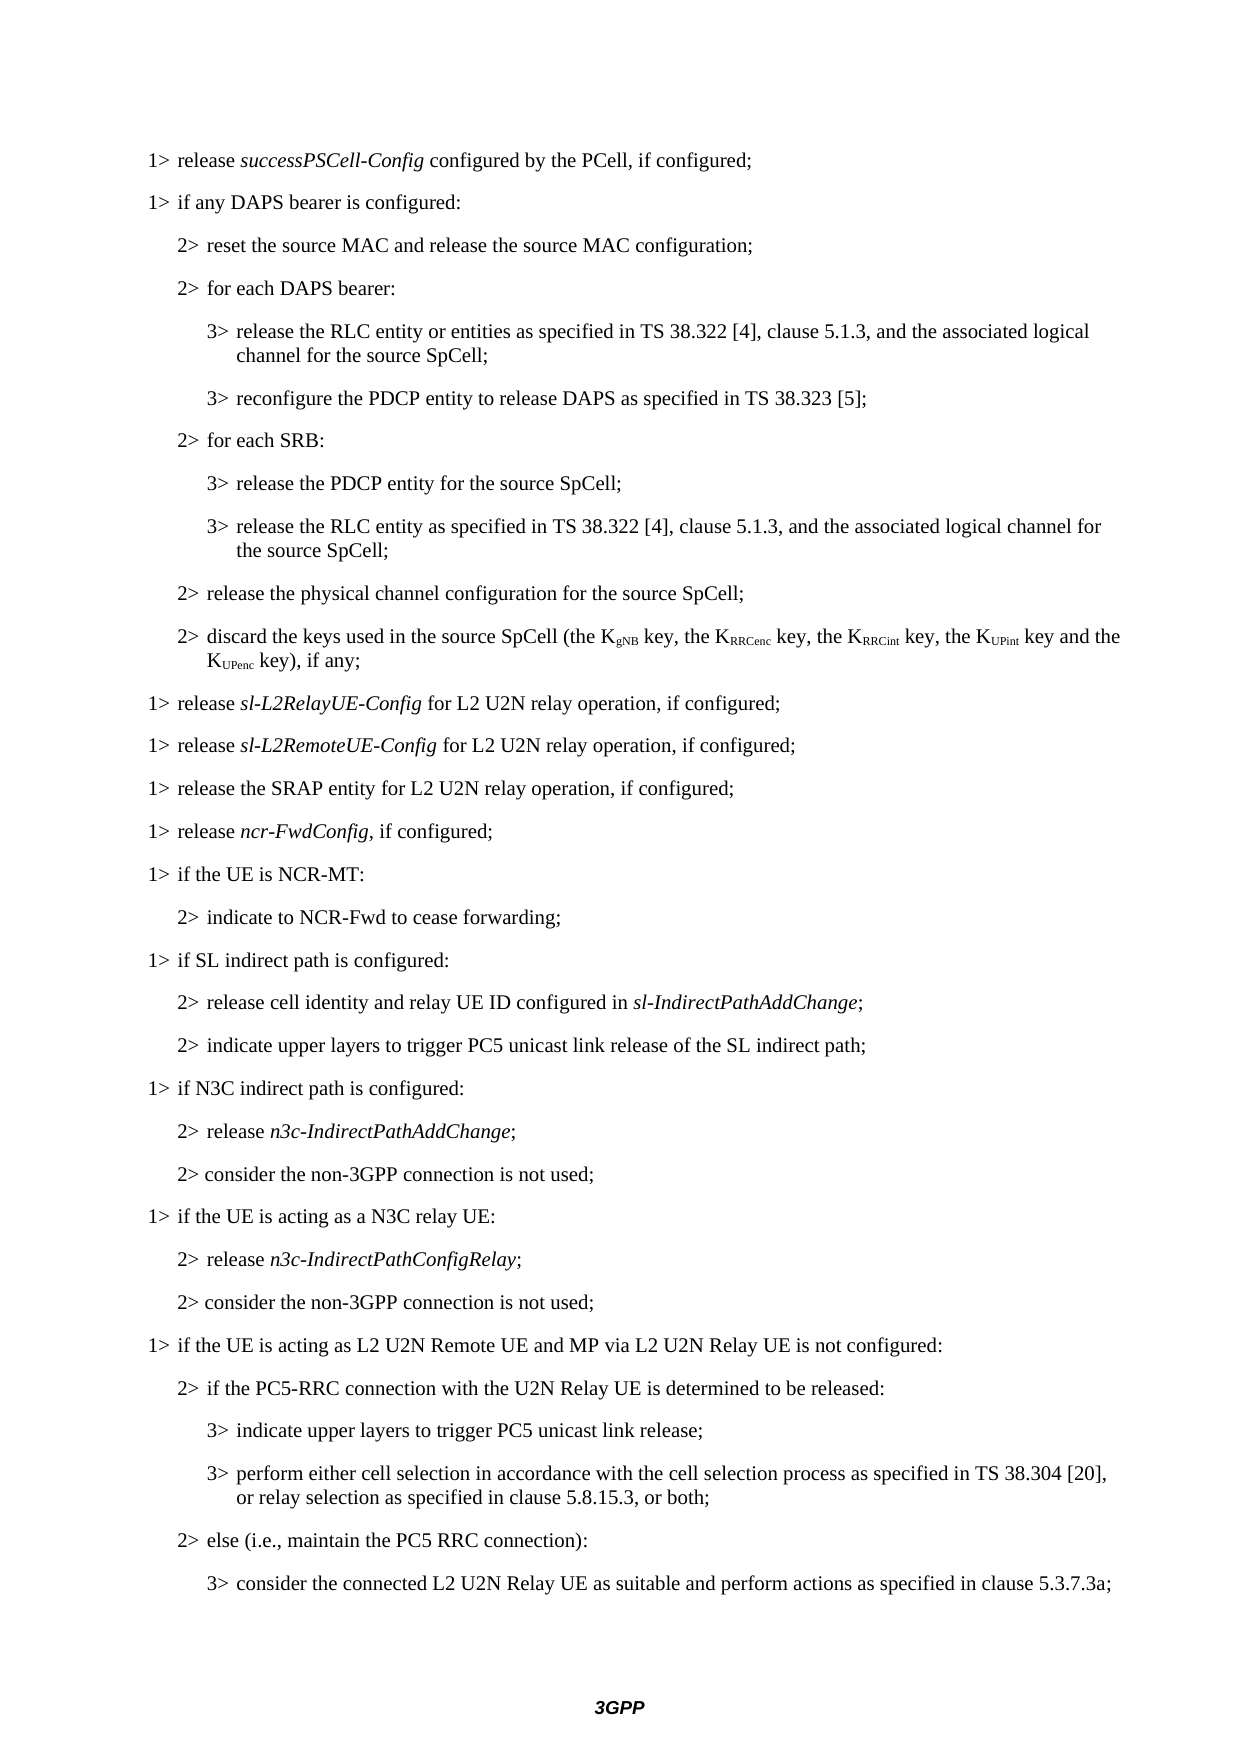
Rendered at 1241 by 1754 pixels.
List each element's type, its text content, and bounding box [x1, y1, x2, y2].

text 2> for each DAPS bearer: [177, 276, 1122, 300]
text 1> if the UE is NCR-MT: [148, 862, 1122, 886]
text 2> release cell identity and relay UE ID configured in sl-IndirectPathAddChange; [177, 990, 1122, 1014]
text 2> indicate upper layers to trigger PC5 unicast link release of the SL indirect path; [177, 1033, 1122, 1057]
text 3> reconfigure the PDCP entity to release DAPS as specified in TS 38.323 [5]; [207, 386, 1122, 410]
text 3> release the RLC entity or entities as specified in TS 38.322 [4], clause 5.1.3, and the associated logical channel for the source SpCell; [207, 319, 1122, 367]
text 1> release sl-L2RemoteUE-Config for L2 U2N relay operation, if configured; [148, 733, 1122, 757]
text 2> release n3c-IndirectPathConfigRelay; [177, 1247, 1122, 1271]
text 2> for each SRB: [177, 428, 1122, 452]
text 3> consider the connected L2 U2N Relay UE as suitable and perform actions as specified in clause 5.3.7.3a; [207, 1571, 1122, 1595]
text 1> release the SRAP entity for L2 U2N relay operation, if configured; [148, 776, 1122, 800]
text 1> if the UE is acting as a N3C relay UE: [148, 1204, 1122, 1228]
text 2> discard the keys used in the source SpCell (the KgNB key, the KRRCenc key, the KRRCint key, the KUPint key and the KUPenc key), if any; [177, 624, 1122, 672]
text 2> release the physical channel configuration for the source SpCell; [177, 581, 1122, 605]
text 2> indicate to NCR-Fwd to cease forwarding; [177, 905, 1122, 929]
text 2> reset the source MAC and release the source MAC configuration; [177, 233, 1122, 257]
text 1> if the UE is acting as L2 U2N Remote UE and MP via L2 U2N Relay UE is not configured: [148, 1333, 1122, 1357]
text 3> release the RLC entity as specified in TS 38.322 [4], clause 5.1.3, and the associated logical channel for the source SpCell; [207, 514, 1122, 562]
text 1> release sl-L2RelayUE-Config for L2 U2N relay operation, if configured; [148, 691, 1122, 715]
text 1> if any DAPS bearer is configured: [148, 190, 1122, 214]
text 2> consider the non-3GPP connection is not used; [177, 1290, 1122, 1314]
text 3> release the PDCP entity for the source SpCell; [207, 471, 1122, 495]
text 2> else (i.e., maintain the PC5 RRC connection): [177, 1528, 1122, 1552]
text 1> release successPSCell-Config configured by the PCell, if configured; [148, 147, 1122, 172]
text 3> indicate upper layers to trigger PC5 unicast link release; [207, 1418, 1122, 1442]
text 1> if SL indirect path is configured: [148, 947, 1122, 972]
text 2> release n3c-IndirectPathAddChange; [177, 1119, 1122, 1143]
text 3> perform either cell selection in accordance with the cell selection process as specified in TS 38.304 [20], or relay selection as specified in clause 5.8.15.3, or both; [207, 1461, 1122, 1509]
text 2> consider the non-3GPP connection is not used; [177, 1162, 1122, 1186]
text 2> if the PC5-RRC connection with the U2N Relay UE is determined to be released: [177, 1376, 1122, 1400]
text 1> if N3C indirect path is configured: [148, 1076, 1122, 1100]
text 1> release ncr-FwdConfig, if configured; [148, 819, 1122, 843]
